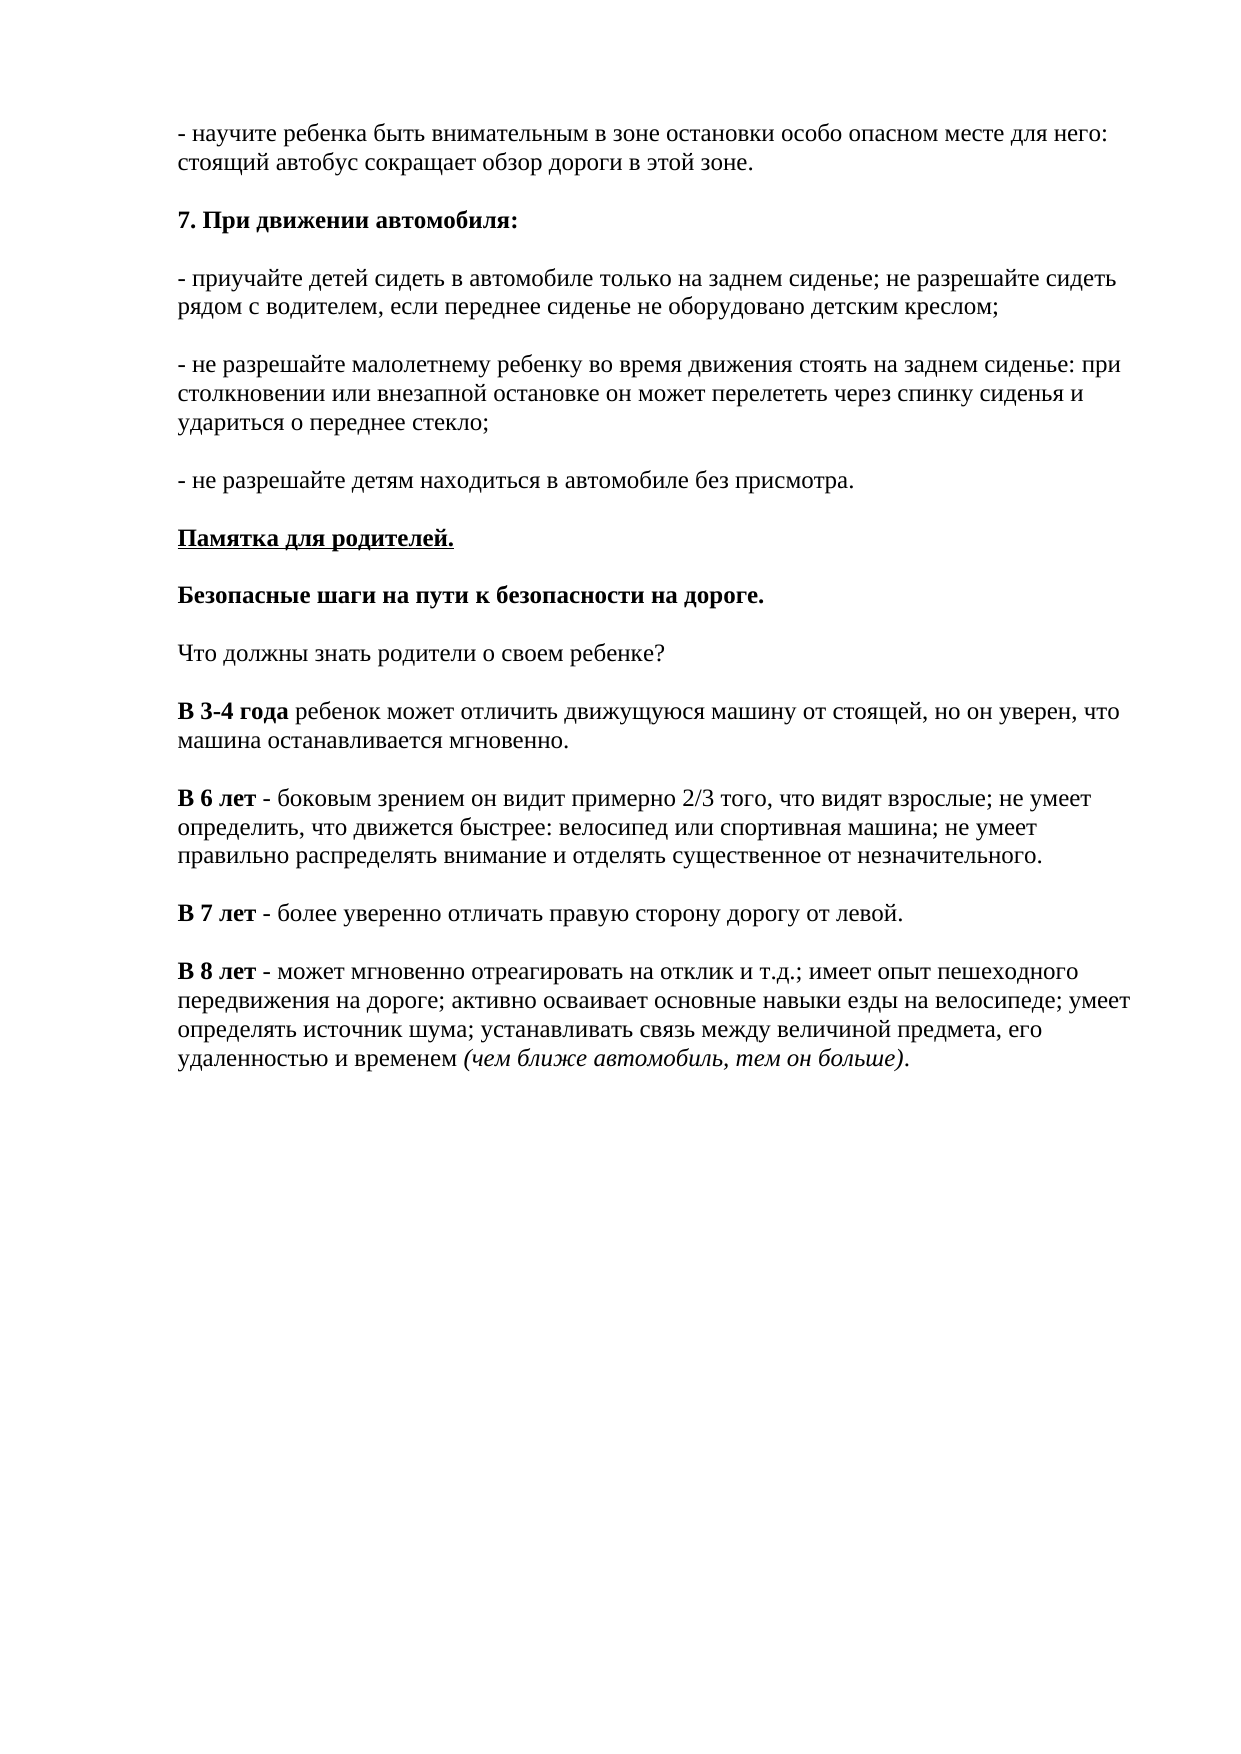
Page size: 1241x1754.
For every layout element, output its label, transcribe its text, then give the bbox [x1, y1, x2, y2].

text - не разрешайте детям находиться в автомобиле без присмотра. [177, 465, 1152, 493]
text Что должны знать родители о своем ребенке? [177, 638, 1152, 667]
text В 3-4 года ребенок может отличить движущуюся машину от стоящей, но он уверен, что машина останавливается мгновенно. [177, 696, 1152, 754]
text В 7 лет - более уверенно отличать правую сторону дорогу от левой. [177, 898, 1152, 927]
text В 6 лет - боковым зрением он видит примерно 2/3 того, что видят взрослые; не умеет определить, что движется быстрее: велосипед или спортивная машина; не умеет правильно распределять внимание и отделять существенное от незначительного. [177, 783, 1152, 869]
text Безопасные шаги на пути к безопасности на дороге. [177, 581, 1152, 609]
text В 8 лет - может мгновенно отреагировать на отклик и т.д.; имеет опыт пешеходного передвижения на дороге; активно осваивает основные навыки езды на велосипеде; умеет определять источник шума; устанавливать связь между величиной предмета, его удаленностью и временем (чем ближе автомобиль, тем он больше). [177, 956, 1152, 1071]
text - приучайте детей сидеть в автомобиле только на заднем сиденье; не разрешайте сидеть рядом с водителем, если переднее сиденье не оборудовано детским креслом; [177, 263, 1152, 320]
text - научите ребенка быть внимательным в зоне остановки особо опасном месте для него: стоящий автобус сокращает обзор дороги в этой зоне. [177, 118, 1152, 176]
text 7. При движении автомобиля: [177, 205, 1152, 233]
text Памятка для родителей. [177, 523, 1152, 551]
text - не разрешайте малолетнему ребенку во время движения стоять на заднем сиденье: при столкновении или внезапной остановке он может перелететь через спинку сиденья и удариться о переднее стекло; [177, 349, 1152, 436]
